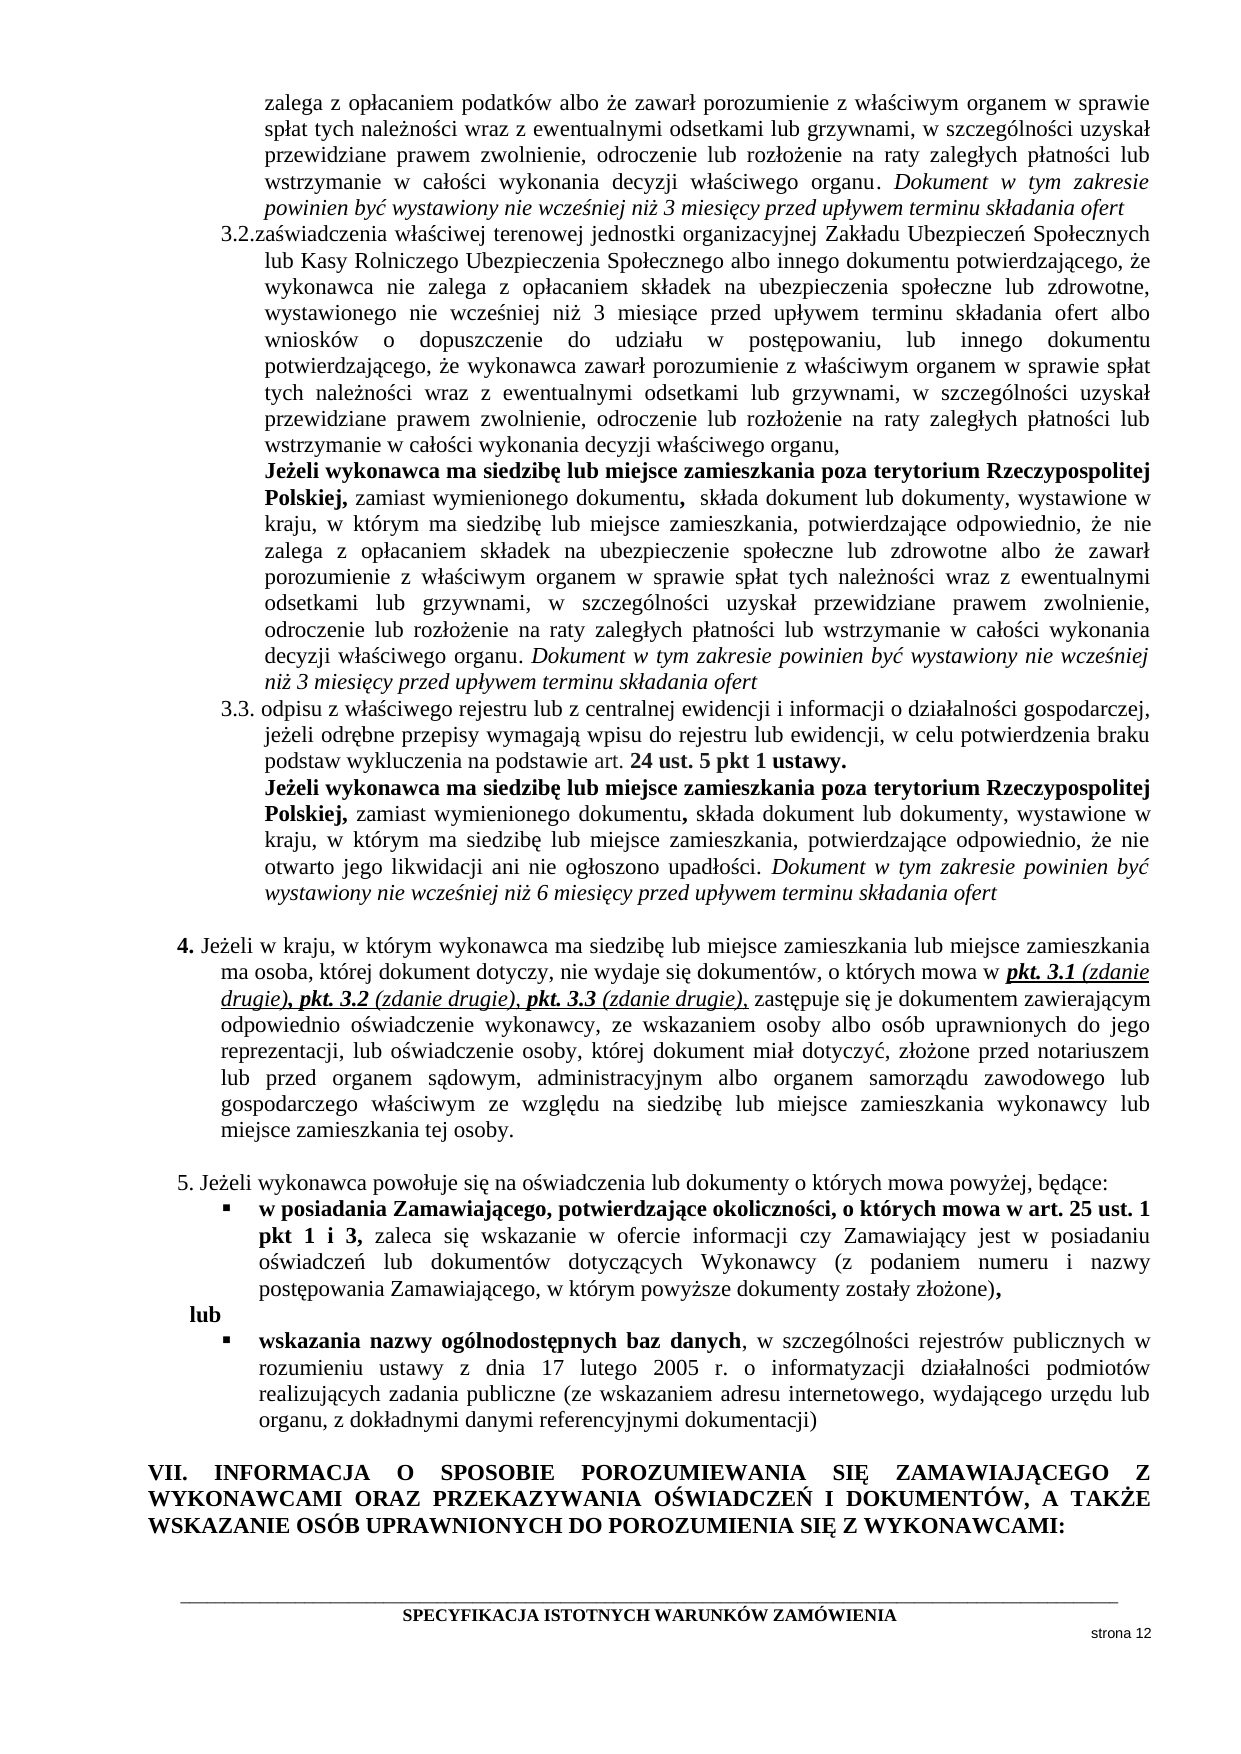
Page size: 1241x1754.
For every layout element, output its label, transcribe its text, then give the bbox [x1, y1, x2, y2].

text lub [184, 1301, 1152, 1327]
text 3.3. odpisu z właściwego rejestru lub z centralnej ewidencji i informacji o działalności gospodarczej, jeżeli odrębne przepisy wymagają wpisu do rejestru lub ewidencji, w celu potwierdzenia braku podstaw wykluczenia na podstawie art. 24 ust. 5 pkt 1 ustawy. [221, 695, 1152, 774]
text 5. Jeżeli wykonawca powołuje się na oświadczenia lub dokumenty o których mowa powyżej, będące: [177, 1169, 1152, 1196]
list wskazania nazwy ogólnodostępnych baz danych, w szczególności rejestrów publicznych w rozumieniu ustawy z dnia 17 lutego 2005 r. o informatyzacji działalności podmiotów realizujących zadania publiczne (ze wskazaniem adresu internetowego, wydającego urzędu lub organu, z dokładnymi danymi referencyjnymi dokumentacji) [221, 1327, 1152, 1433]
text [264, 89, 1152, 220]
text Jeżeli wykonawca ma siedzibę lub miejsce zamieszkania poza terytorium Rzeczypospolitej Polskiej, zamiast wymienionego dokumentu, składa dokument lub dokumenty, wystawione w kraju, w którym ma siedzibę lub miejsce zamieszkania, potwierdzające odpowiednio, że nie otwarto jego likwidacji ani nie ogłoszono upadłości. Dokument w tym zakresie powinien być wystawiony nie wcześniej niż 6 miesięcy przed upływem terminu składania ofert [264, 774, 1152, 906]
text 4. Jeżeli w kraju, w którym wykonawca ma siedzibę lub miejsce zamieszkania lub miejsce zamieszkania ma osoba, której dokument dotyczy, nie wydaje się dokumentów, o których mowa w pkt. 3.1 (zdanie drugie), pkt. 3.2 (zdanie drugie), pkt. 3.3 (zdanie drugie), zastępuje się je dokumentem zawierającym odpowiednio oświadczenie wykonawcy, ze wskazaniem osoby albo osób uprawnionych do jego reprezentacji, lub oświadczenie osoby, której dokument miał dotyczyć, złożone przed notariuszem lub przed organem sądowym, administracyjnym albo organem samorządu zawodowego lub gospodarczego właściwym ze względu na siedzibę lub miejsce zamieszkania wykonawcy lub miejsce zamieszkania tej osoby. [177, 932, 1152, 1143]
subtitle VII. INFORMACJA O SPOSOBIE POROZUMIEWANIA SIĘ ZAMAWIAJĄCEGO Z WYKONAWCAMI ORAZ PRZEKAZYWANIA OŚWIADCZEŃ I DOKUMENTÓW, A TAKŻE WSKAZANIE OSÓB UPRAWNIONYCH DO POROZUMIENIA SIĘ Z WYKONAWCAMI: [148, 1459, 1152, 1538]
list w posiadania Zamawiającego, potwierdzające okoliczności, o których mowa w art. 25 ust. 1 pkt 1 i 3, zaleca się wskazanie w ofercie informacji czy Zamawiający jest w posiadaniu oświadczeń lub dokumentów dotyczących Wykonawcy (z podaniem numeru i nazwy postępowania Zamawiającego, w którym powyższe dokumenty zostały złożone), [221, 1196, 1152, 1301]
text Jeżeli wykonawca ma siedzibę lub miejsce zamieszkania poza terytorium Rzeczypospolitej Polskiej, zamiast wymienionego dokumentu, składa dokument lub dokumenty, wystawione w kraju, w którym ma siedzibę lub miejsce zamieszkania, potwierdzające odpowiednio, że nie zalega z opłacaniem składek na ubezpieczenie społeczne lub zdrowotne albo że zawarł porozumienie z właściwym organem w sprawie spłat tych należności wraz z ewentualnymi odsetkami lub grzywnami, w szczególności uzyskał przewidziane prawem zwolnienie, odroczenie lub rozłożenie na raty zaległych płatności lub wstrzymanie w całości wykonania decyzji właściwego organu. Dokument w tym zakresie powinien być wystawiony nie wcześniej niż 3 miesięcy przed upływem terminu składania ofert [264, 458, 1152, 695]
text 3.2.zaświadczenia właściwej terenowej jednostki organizacyjnej Zakładu Ubezpieczeń Społecznych lub Kasy Rolniczego Ubezpieczenia Społecznego albo innego dokumentu potwierdzającego, że wykonawca nie zalega z opłacaniem składek na ubezpieczenia społeczne lub zdrowotne, wystawionego nie wcześniej niż 3 miesiące przed upływem terminu składania ofert albo wniosków o dopuszczenie do udziału w postępowaniu, lub innego dokumentu potwierdzającego, że wykonawca zawarł porozumienie z właściwym organem w sprawie spłat tych należności wraz z ewentualnymi odsetkami lub grzywnami, w szczególności uzyskał przewidziane prawem zwolnienie, odroczenie lub rozłożenie na raty zaległych płatności lub wstrzymanie w całości wykonania decyzji właściwego organu, [221, 220, 1152, 458]
